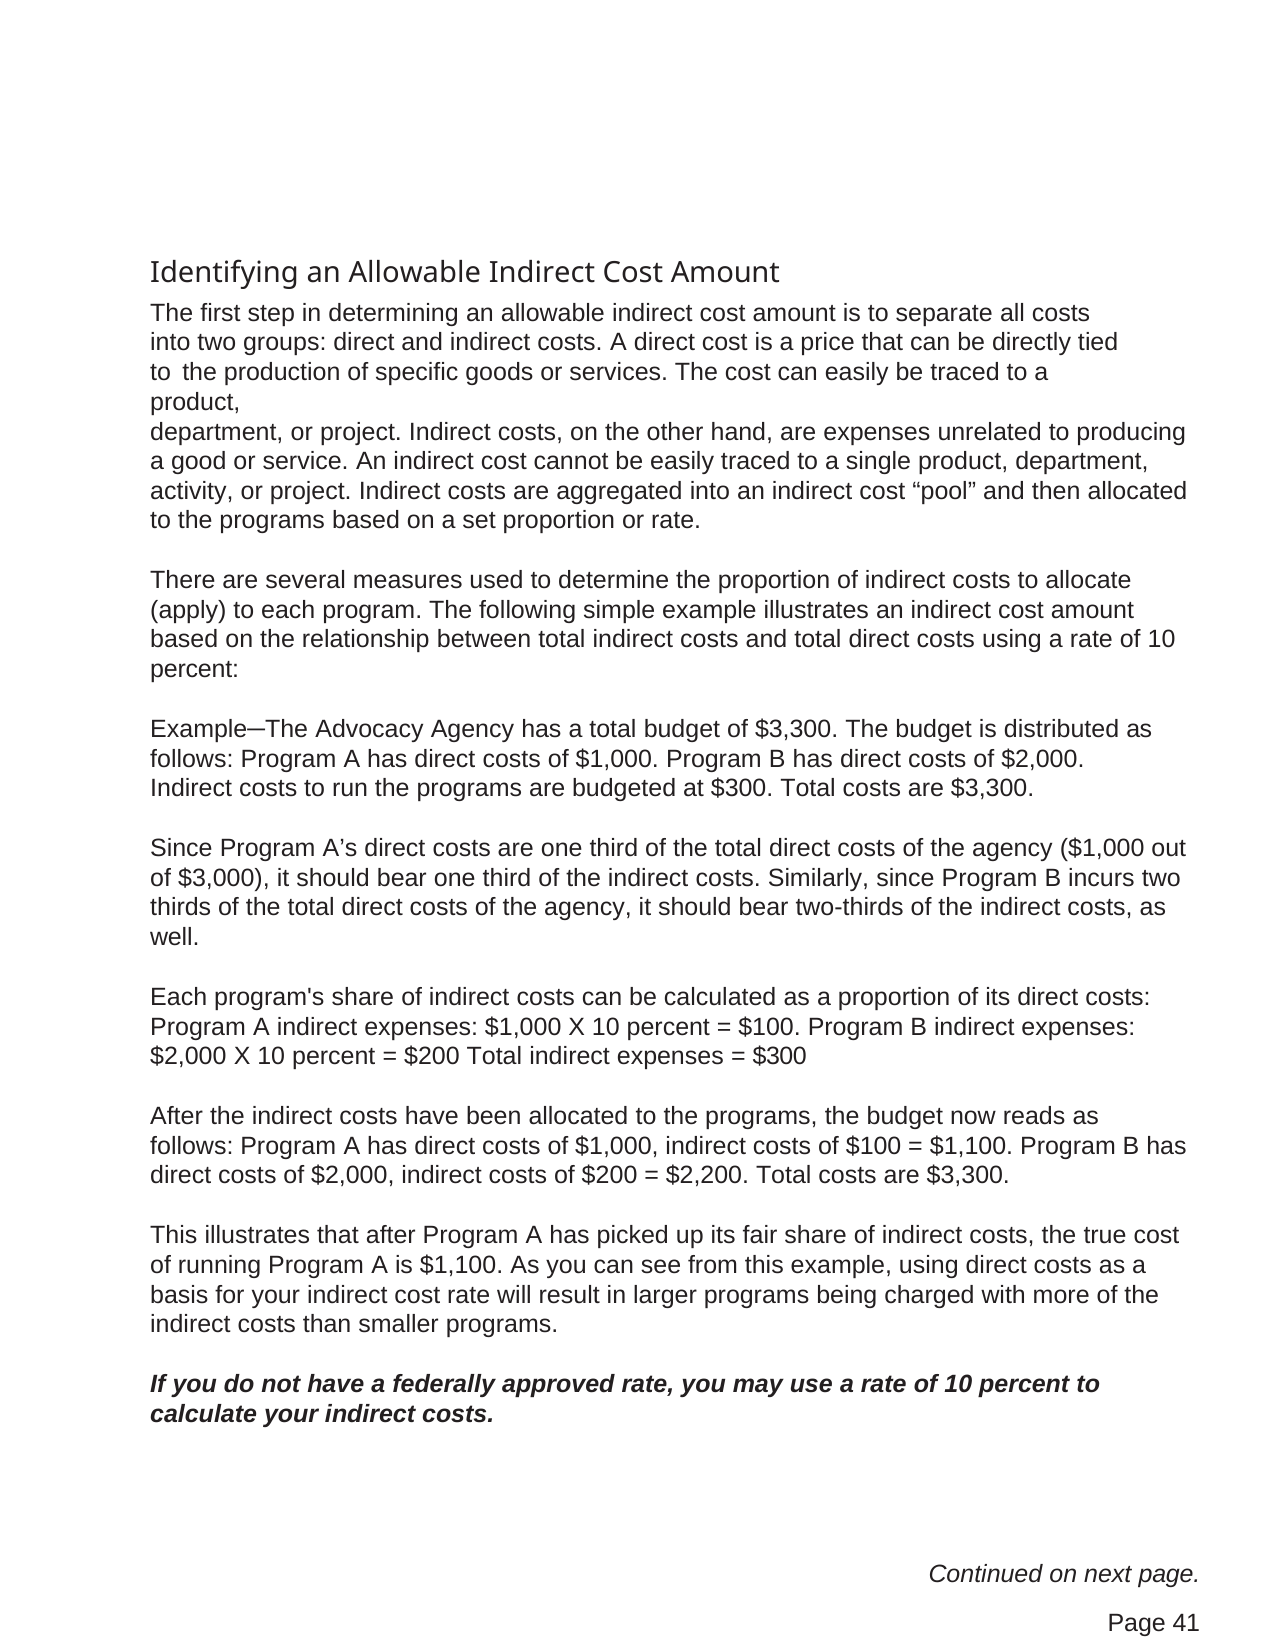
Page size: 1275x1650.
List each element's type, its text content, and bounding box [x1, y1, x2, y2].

text Each program's share of indirect costs can be calculated as a proportion of its direct costs: Program A indirect expenses: $1,000 X 10 percent = $100. Program B indirect expenses: [150, 982, 1229, 1040]
text department, or project. Indirect costs, on the other hand, are expenses unrelated to producing a good or service. An indirect cost cannot be easily traced to a single product, department, activity, or project. Indirect costs are aggregated into an indirect cost “pool” and then allocated to the programs based on a set proportion or rate. [150, 416, 1189, 534]
text After the indirect costs have been allocated to the programs, the budget now reads as follows: Program A has direct costs of $1,000, indirect costs of $100 = $1,100. Program B has direct costs of $2,000, indirect costs of $200 = $2,200. Total costs are $3,300. [150, 1101, 1189, 1189]
text Continued on next page. [25, 1559, 1200, 1588]
text There are several measures used to determine the proportion of indirect costs to allocate (apply) to each program. The following simple example illustrates an indirect cost amount based on the relationship between total indirect costs and total direct costs using a rate of 10 percent: [150, 565, 1189, 683]
text This illustrates that after Program A has picked up its fair share of indirect costs, the true cost of running Program A is $1,100. As you can see from this example, using direct costs as a basis for your indirect cost rate will result in larger programs being charged with more of the indirect costs than smaller programs. [150, 1220, 1189, 1338]
text Since Program A’s direct costs are one third of the total direct costs of the agency ($1,000 out of $3,000), it should bear one third of the indirect costs. Similarly, since Program B incurs two thirds of the total direct costs of the agency, it should bear two-thirds of the indirect costs, as well. [150, 833, 1189, 951]
text Example─The Advocacy Agency has a total budget of $3,300. The budget is distributed as [150, 714, 1229, 743]
text $2,000 X 10 percent = $200 Total indirect expenses = $300 [150, 1041, 1229, 1070]
subtitle Identifying an Allowable Indirect Cost Amount [150, 251, 1229, 291]
text The first step in determining an allowable indirect cost amount is to separate all costs into two groups: direct and indirect costs. A direct cost is a price that can be directly tied to the production of specific goods or services. The cost can easily be traced to a product, [150, 298, 1134, 415]
text Page 41 [25, 1608, 1200, 1636]
text If you do not have a federally approved rate, you may use a rate of 10 percent to calculate your indirect costs. [150, 1369, 1189, 1427]
text follows: Program A has direct costs of $1,000. Program B has direct costs of $2,000. Indirect costs to run the programs are budgeted at $300. Total costs are $3,300. [150, 744, 1153, 802]
